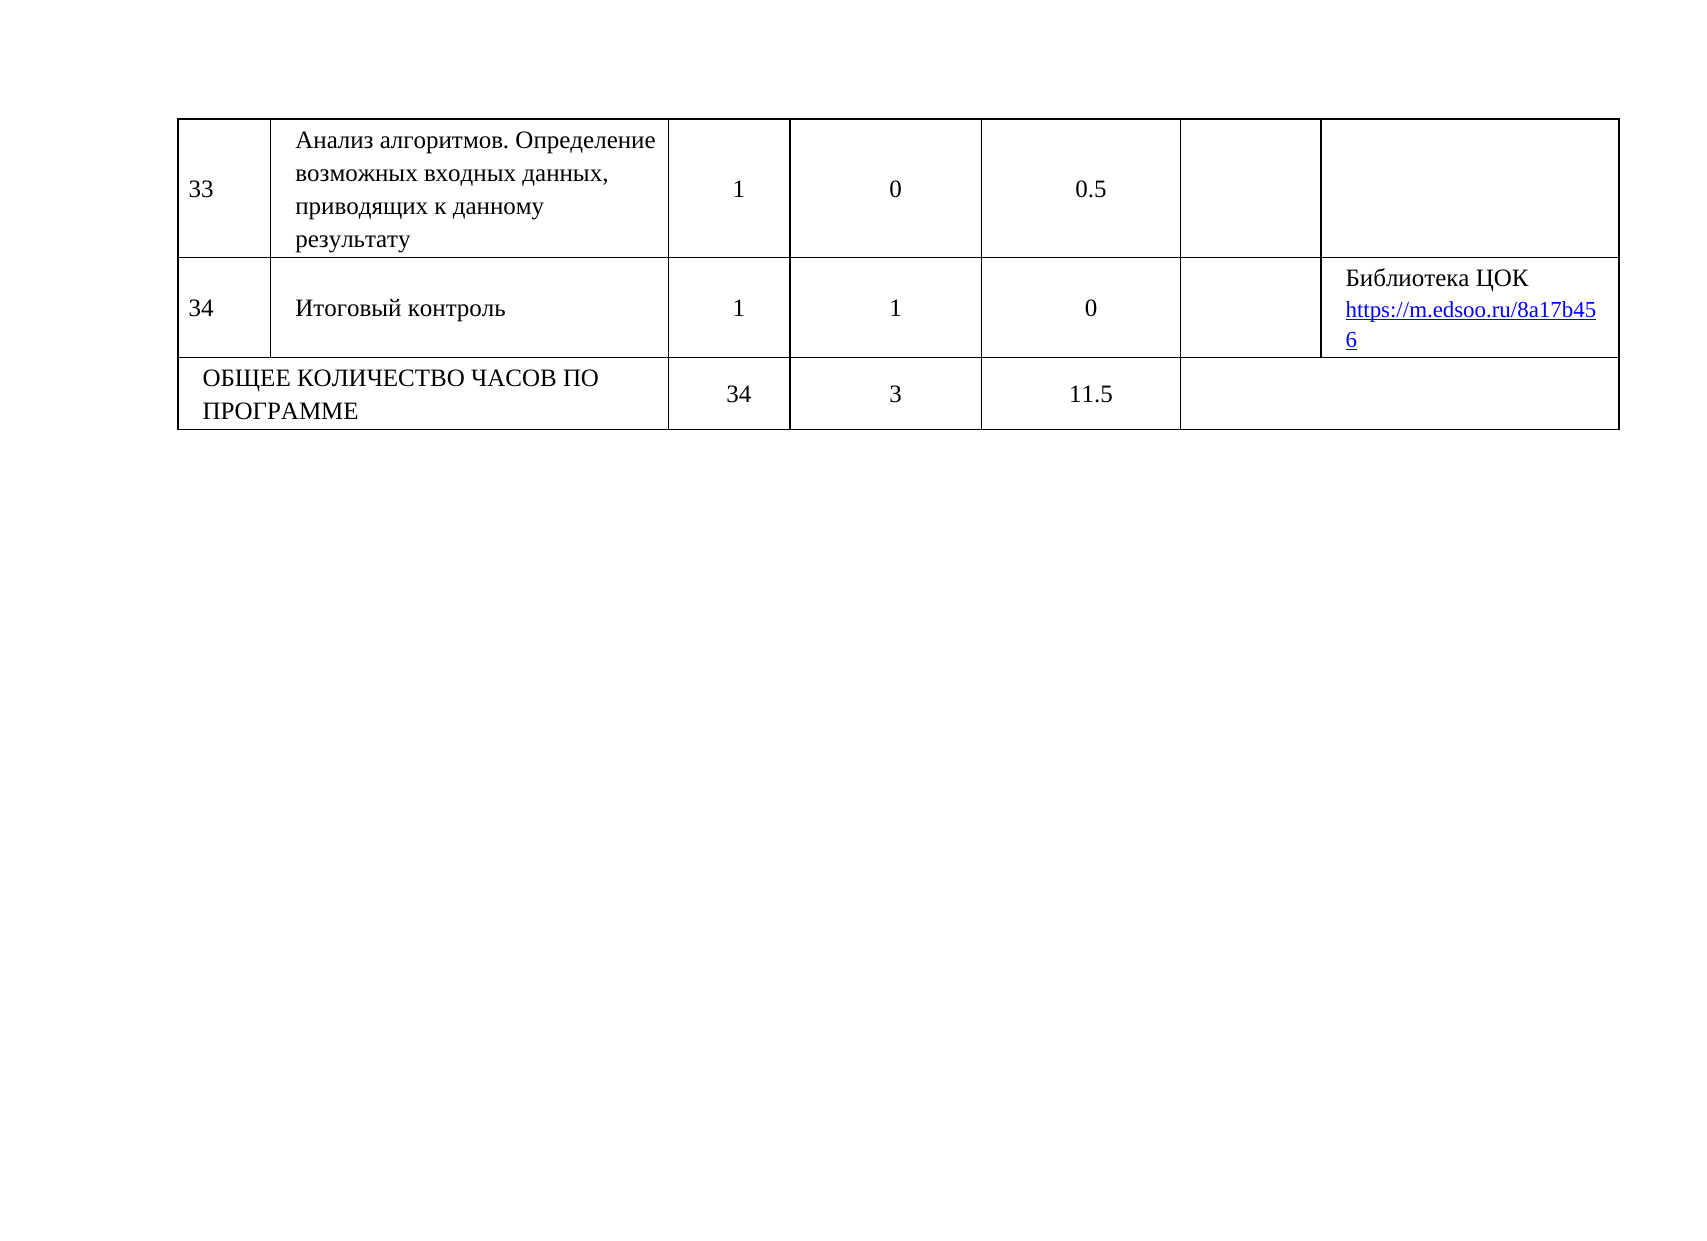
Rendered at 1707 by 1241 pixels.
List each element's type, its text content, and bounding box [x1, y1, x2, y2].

table_cell Итоговый контроль [271, 258, 668, 356]
table_cell 34 [669, 358, 789, 429]
table_cell 1 [669, 258, 789, 356]
table_cell 34 [179, 258, 270, 356]
table_cell [1181, 120, 1320, 257]
table_cell 3 [791, 358, 981, 429]
table_cell Анализ алгоритмов. Определение возможных входных данных, приводящих к данному результату [271, 120, 668, 257]
table_cell 0 [982, 258, 1180, 356]
table_cell 11.5 [982, 358, 1180, 429]
table_cell 0.5 [982, 120, 1180, 257]
table_cell ОБЩЕЕ КОЛИЧЕСТВО ЧАСОВ ПО ПРОГРАММЕ [179, 358, 668, 429]
table_cell [1181, 258, 1320, 356]
table_cell 1 [669, 120, 789, 257]
table_cell 1 [791, 258, 981, 356]
table_cell [1322, 120, 1618, 257]
table_cell [1181, 358, 1618, 429]
table_cell 0 [791, 120, 981, 257]
table_cell Библиотека ЦОК https://m.edsoo.ru/8a17b456 [1322, 258, 1618, 356]
table_cell 33 [179, 120, 270, 257]
